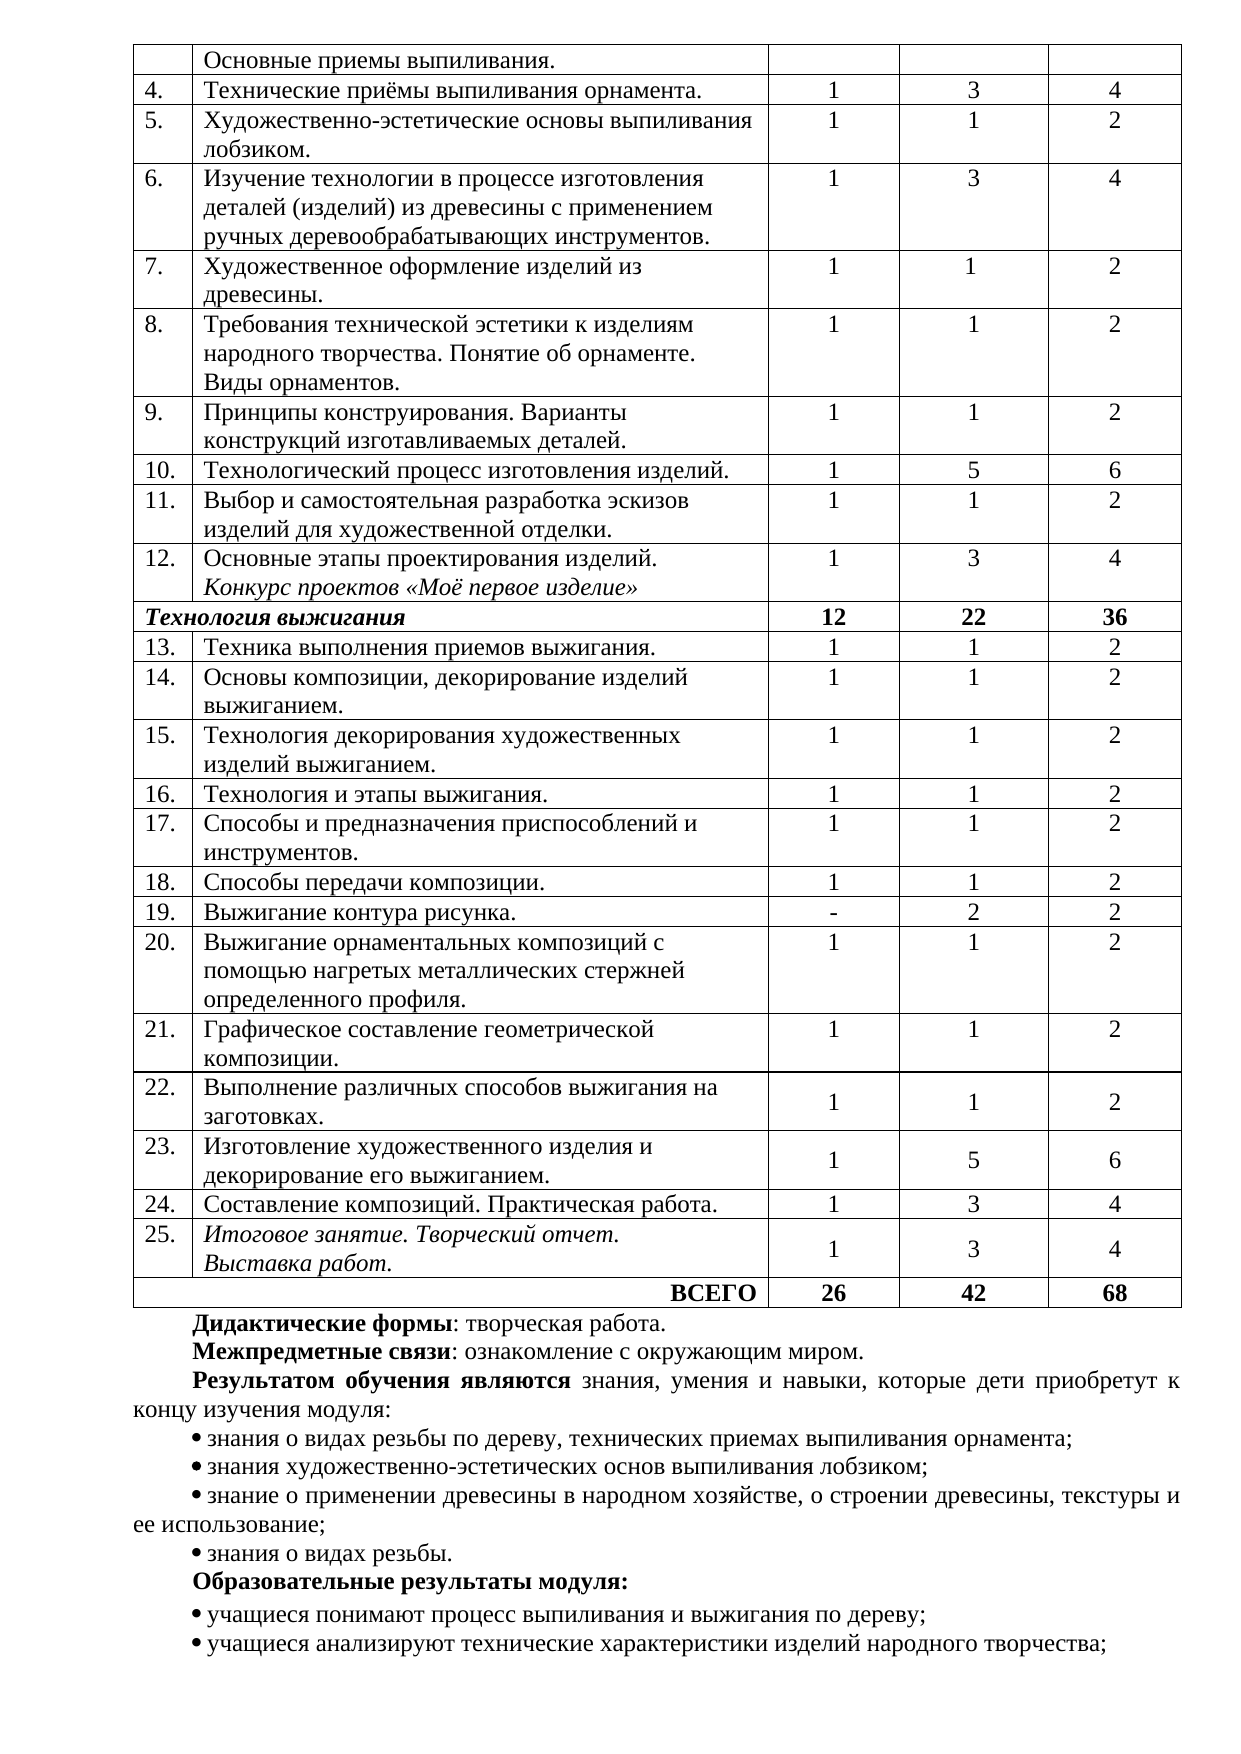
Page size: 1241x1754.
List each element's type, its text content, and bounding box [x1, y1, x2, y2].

table_cell 1 [769, 397, 899, 454]
table_cell 1 [900, 485, 1048, 542]
table_cell Способы передачи композиции. [193, 867, 768, 896]
table_cell 1 [769, 45, 899, 74]
table_cell 1 [900, 867, 1048, 896]
list учащиеся понимают процесс выпиливания и выжигания по дереву; [133, 1599, 1181, 1628]
table_cell 4 [1049, 164, 1181, 250]
table_cell 2 [1049, 809, 1181, 866]
table_cell 1 [769, 455, 899, 484]
table_cell - [769, 897, 899, 926]
table_cell Выжигание орнаментальных композиций с помощью нагретых металлических стержней определенного профиля. [193, 927, 768, 1013]
table_cell 4 [1049, 544, 1181, 601]
table_cell 1 [900, 779, 1048, 807]
table_cell [134, 397, 192, 454]
table_cell 2 [1049, 897, 1181, 926]
table_cell 4 [1049, 75, 1181, 104]
table_cell 1 [900, 251, 1048, 308]
table_cell [134, 164, 192, 250]
table_cell Основы композиции, декорирование изделий выжиганием. [193, 662, 768, 719]
table_cell 2 [1049, 632, 1181, 661]
table_cell [134, 455, 192, 484]
table_cell 2 [1049, 662, 1181, 719]
table_cell 1 [769, 779, 899, 807]
table_cell Составление композиций. Практическая работа. [193, 1190, 768, 1218]
table_cell 4 [1049, 1190, 1181, 1218]
table_cell 1 [900, 1073, 1048, 1130]
table_cell 3 [900, 75, 1048, 104]
list знания художественно-эстетических основ выпиливания лобзиком; [133, 1451, 1181, 1480]
table_cell 2 [1049, 927, 1181, 1013]
table_cell ВСЕГО [134, 1278, 768, 1307]
table_cell Графическое составление геометрической композиции. [193, 1014, 768, 1071]
table_cell 68 [1049, 1278, 1181, 1307]
table_cell Художественно-эстетические основы выпиливания лобзиком. [193, 105, 768, 162]
table_cell 2 [1049, 485, 1181, 542]
table_cell Технические приёмы выпиливания орнамента. [193, 75, 768, 104]
table_cell 4 [1049, 1219, 1181, 1277]
table_cell [134, 251, 192, 308]
table_cell 2 [1049, 309, 1181, 396]
table_cell Принципы конструирования. Варианты конструкций изготавливаемых деталей. [193, 397, 768, 454]
table_cell 1 [769, 662, 899, 719]
table_cell [134, 662, 192, 719]
table_cell [134, 897, 192, 926]
table_cell [134, 809, 192, 866]
table_cell 5 [900, 1131, 1048, 1188]
list учащиеся анализируют технические характеристики изделий народного творчества; [133, 1628, 1181, 1657]
table_cell Технология и этапы выжигания. [193, 779, 768, 807]
table_cell 1 [769, 485, 899, 542]
table_cell 5 [900, 455, 1048, 484]
table_cell 1 [769, 1131, 899, 1188]
table_cell 1 [900, 662, 1048, 719]
text Образовательные результаты модуля: [133, 1566, 1181, 1595]
table_cell 1 [769, 1014, 899, 1071]
table_cell [134, 1219, 192, 1277]
table_cell 1 [769, 809, 899, 866]
list знания о видах резьбы. [133, 1538, 1181, 1566]
table_cell 1 [769, 720, 899, 778]
table_cell Итоговое занятие. Творческий отчет. Выставка работ. [193, 1219, 768, 1277]
table_cell [134, 485, 192, 542]
table_cell 1 [900, 397, 1048, 454]
table_cell 1 [900, 720, 1048, 778]
table_cell [134, 105, 192, 162]
table_cell [134, 1190, 192, 1218]
table_cell [134, 45, 192, 74]
text Дидактические формы: творческая работа. [133, 1308, 1181, 1336]
table_cell Художественное оформление изделий из древесины. [193, 251, 768, 308]
table_cell 2 [1049, 251, 1181, 308]
table_cell 1 [900, 309, 1048, 396]
table_cell [134, 632, 192, 661]
table_cell Техника выполнения приемов выжигания. [193, 632, 768, 661]
table_cell 2 [1049, 720, 1181, 778]
list знания о видах резьбы по дереву, технических приемах выпиливания орнамента; [133, 1423, 1181, 1451]
table_cell 3 [900, 1219, 1048, 1277]
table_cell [193, 45, 768, 74]
table_cell [134, 927, 192, 1013]
table_cell Выжигание контура рисунка. [193, 897, 768, 926]
table_cell Основные этапы проектирования изделий. Конкурс проектов «Моё первое изделие» [193, 544, 768, 601]
table_cell 12 [769, 602, 899, 631]
text Результатом обучения являются знания, умения и навыки, которые дети приобретут к концу изучения модуля: [133, 1365, 1181, 1423]
table_cell 1 [769, 251, 899, 308]
table_cell Изучение технологии в процессе изготовления деталей (изделий) из древесины с применением ручных деревообрабатывающих инструментов. [193, 164, 768, 250]
table_cell 6 [1049, 1131, 1181, 1188]
table_cell 2 [1049, 397, 1181, 454]
table_cell 1 [900, 927, 1048, 1013]
table_cell 1 [769, 544, 899, 601]
table_cell [134, 720, 192, 778]
table_cell 2 [1049, 1014, 1181, 1071]
table_cell [134, 867, 192, 896]
table_cell Изготовление художественного изделия и декорирование его выжиганием. [193, 1131, 768, 1188]
table_cell 1 [769, 867, 899, 896]
table_cell 1 [769, 632, 899, 661]
table_cell 2 [1049, 45, 1181, 74]
table_cell [134, 779, 192, 807]
table_cell [134, 75, 192, 104]
table_cell 2 [1049, 1073, 1181, 1130]
table_cell 26 [769, 1278, 899, 1307]
table_cell [134, 1073, 192, 1130]
table_cell 1 [769, 1219, 899, 1277]
table_cell Выбор и самостоятельная разработка эскизов изделий для художественной отделки. [193, 485, 768, 542]
table_cell 3 [900, 544, 1048, 601]
table_cell 2 [1049, 105, 1181, 162]
table_cell 1 [900, 45, 1048, 74]
table_cell 1 [769, 927, 899, 1013]
table_cell 2 [900, 897, 1048, 926]
table_cell 1 [769, 1190, 899, 1218]
table_cell 1 [769, 105, 899, 162]
table_cell Технология выжигания [134, 602, 768, 631]
table_cell 1 [900, 632, 1048, 661]
table_cell Способы и предназначения приспособлений и инструментов. [193, 809, 768, 866]
table_cell [134, 544, 192, 601]
table_cell 1 [900, 809, 1048, 866]
table_cell 42 [900, 1278, 1048, 1307]
table_cell 3 [900, 1190, 1048, 1218]
table_cell 2 [1049, 779, 1181, 807]
table_cell Выполнение различных способов выжигания на заготовках. [193, 1073, 768, 1130]
table_cell [134, 1131, 192, 1188]
table_cell Технология декорирования художественных изделий выжиганием. [193, 720, 768, 778]
table_cell 1 [769, 1073, 899, 1130]
table_cell Требования технической эстетики к изделиям народного творчества. Понятие об орнаменте. Виды орнаментов. [193, 309, 768, 396]
table_cell 6 [1049, 455, 1181, 484]
list знание о применении древесины в народном хозяйстве, о строении древесины, текстуры и ее использование; [133, 1480, 1181, 1538]
table_cell 1 [769, 164, 899, 250]
table_cell 1 [769, 309, 899, 396]
table_cell [134, 309, 192, 396]
table_cell 1 [769, 75, 899, 104]
table_cell Технологический процесс изготовления изделий. [193, 455, 768, 484]
table_cell 36 [1049, 602, 1181, 631]
table_cell 3 [900, 164, 1048, 250]
table_cell 2 [1049, 867, 1181, 896]
table_cell [134, 1014, 192, 1071]
table_cell 22 [900, 602, 1048, 631]
text Межпредметные связи: ознакомление с окружающим миром. [133, 1336, 1181, 1365]
table_cell 1 [900, 105, 1048, 162]
table_cell 1 [900, 1014, 1048, 1071]
